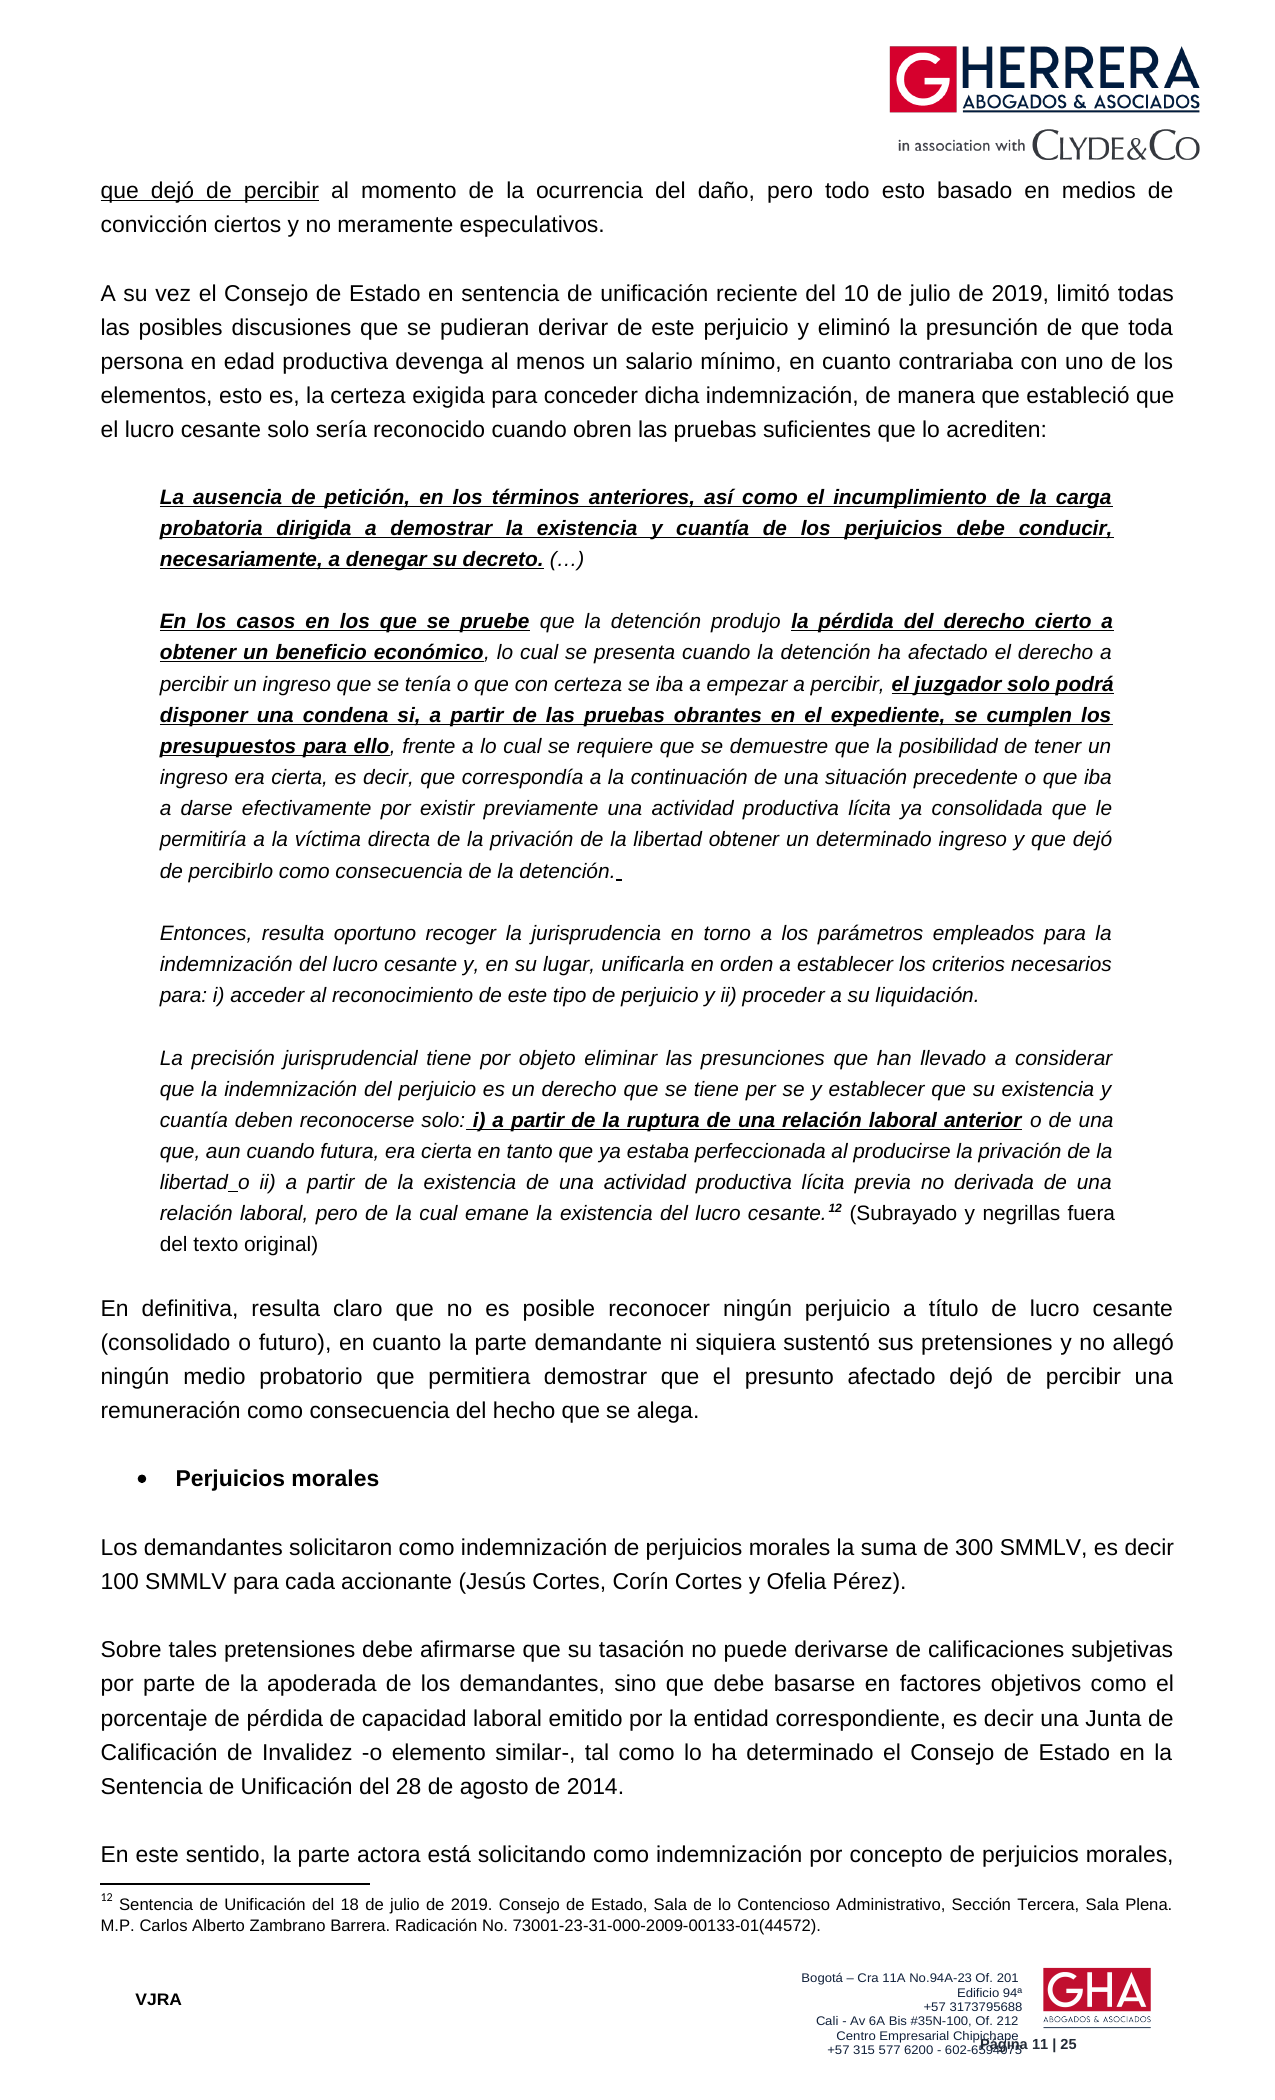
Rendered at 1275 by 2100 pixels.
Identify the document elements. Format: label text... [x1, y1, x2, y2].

text La precisión jurisprudencial tiene por objeto eliminar las presunciones que han llevado a considerar que la indemnización del perjuicio es un derecho que se tiene per se y establecer que su existencia y cuantía deben reconocerse solo: i) a partir de la ruptura de una relación laboral anterior o de una que, aun cuando futura, era cierta en tanto que ya estaba perfeccionada al producirse la privación de la libertad o ii) a partir de la existencia de una actividad productiva lícita previa no derivada de una relación laboral, pero de la cual emane la existencia del lucro cesante. (Subrayado y negrillas fuera del texto original) [159, 1045, 1116, 1256]
text Sobre tales pretensiones debe afirmarse que su tasación no puede derivarse de calificaciones subjetivas por parte de la apoderada de los demandantes, sino que debe basarse en factores objetivos como el porcentaje de pérdida de capacidad laboral emitido por la entidad correspondiente, es decir una Junta de Calificación de Invalidez -o elemento similar-, tal como lo ha determinado el Consejo de Estado en la Sentencia de Unificación del 28 de agosto de 2014. [100, 1636, 1174, 1799]
picture [869, 29, 1220, 177]
text La ausencia de petición, en los términos anteriores, así como el incumplimiento de la carga probatoria dirigida a demostrar la existencia y cuantía de los perjuicios debe conducir, necesariamente, a denegar su decreto. (…) [159, 485, 1116, 571]
text A su vez el Consejo de Estado en sentencia de unificación reciente del 10 de julio de 2019, limitó todas las posibles discusiones que se pudieran derivar de este perjuicio y eliminó la presunción de que toda persona en edad productiva devenga al menos un salario mínimo, en cuanto contrariaba con uno de los elementos, esto es, la certeza exigida para conceder dicha indemnización, de manera que estableció que el lucro cesante solo sería reconocido cuando obren las pruebas suficientes que lo acrediten: [100, 280, 1174, 443]
text Entonces, resulta oportuno recoger la jurisprudencia en torno a los parámetros empleados para la indemnización del lucro cesante y, en su lugar, unificarla en orden a establecer los criterios necesarios para: i) acceder al reconocimiento de este tipo de perjuicio y ii) proceder a su liquidación. [159, 921, 1116, 1007]
picture [1036, 1964, 1157, 2032]
text En definitiva, resulta claro que no es posible reconocer ningún perjuicio a título de lucro cesante (consolidado o futuro), en cuanto la parte demandante ni siquiera sustentó sus pretensiones y no allegó ningún medio probatorio que permitiera demostrar que el presunto afectado dejó de percibir una remuneración como consecuencia del hecho que se alega. [100, 1294, 1174, 1423]
text Los demandantes solicitaron como indemnización de perjuicios morales la suma de 300 SMMLV, es decir 100 SMMLV para cada accionante (Jesús Cortes, Corín Cortes y Ofelia Pérez). [100, 1534, 1174, 1594]
list Perjuicios morales [138, 1465, 1174, 1492]
text En los casos en los que se pruebe que la detención produjo la pérdida del derecho cierto a obtener un beneficio económico, lo cual se presenta cuando la detención ha afectado el derecho a percibir un ingreso que se tenía o que con certeza se iba a empezar a percibir, el juzgador solo podrá disponer una condena si, a partir de las pruebas obrantes en el expediente, se cumplen los presupuestos para ello, frente a lo cual se requiere que se demuestre que la posibilidad de tener un ingreso era cierta, es decir, que correspondía a la continuación de una situación precedente o que iba a darse efectivamente por existir previamente una actividad productiva lícita ya consolidada que le permitiría a la víctima directa de la privación de la libertad obtener un determinado ingreso y que dejó de percibirlo como consecuencia de la detención. [159, 609, 1116, 882]
